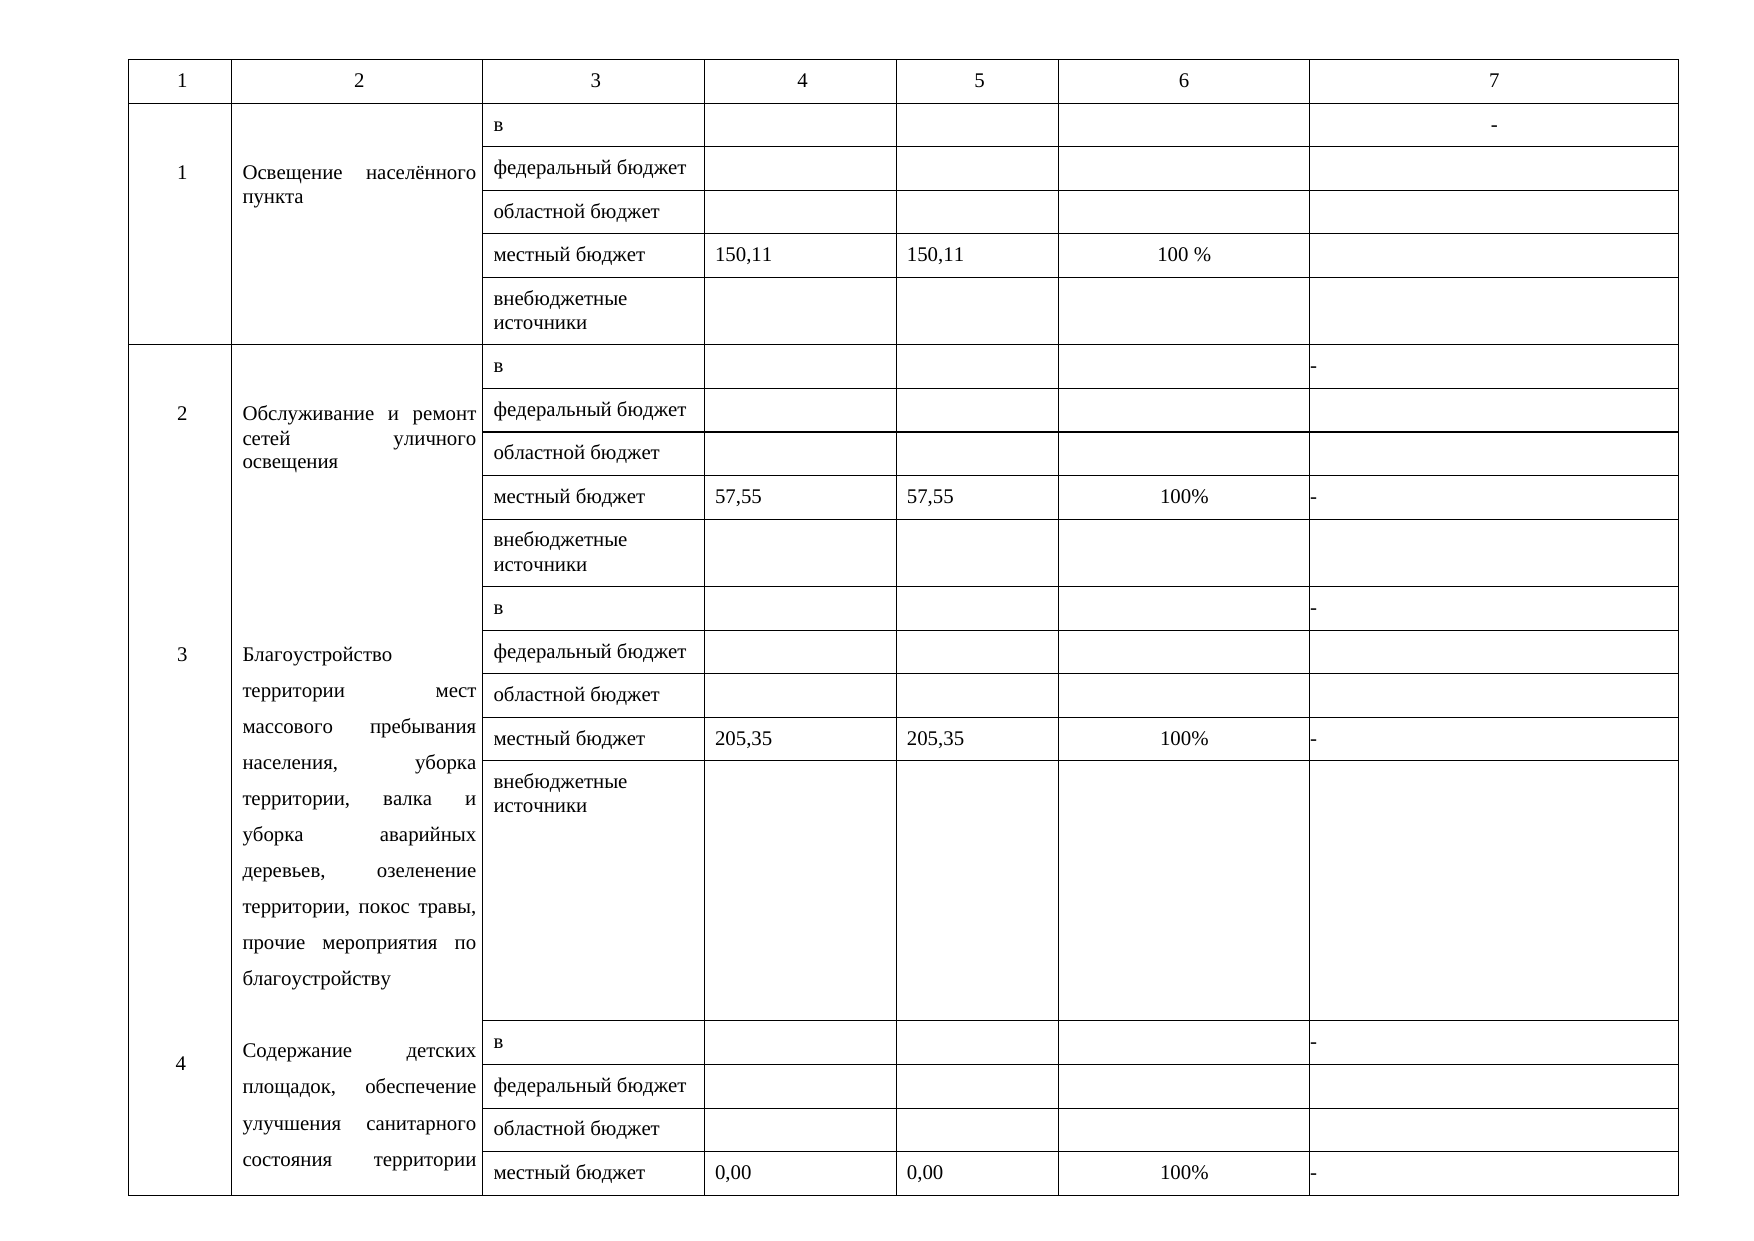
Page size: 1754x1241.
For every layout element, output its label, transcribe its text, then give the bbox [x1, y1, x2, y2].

table_cell - [1310, 345, 1678, 388]
table_cell [897, 1021, 1058, 1064]
table_cell местный бюджет [483, 234, 704, 277]
table_cell [1059, 104, 1309, 146]
table_cell [897, 674, 1058, 717]
table_cell 150,11 [705, 234, 896, 277]
table_cell [705, 104, 896, 146]
table_cell федеральный бюджет [483, 1065, 704, 1107]
table_cell [705, 1065, 896, 1107]
table_cell 150,11 [897, 234, 1058, 277]
table_cell [897, 1109, 1058, 1151]
table_cell 100 % [1059, 234, 1309, 277]
table_cell - [1310, 1021, 1678, 1064]
table_cell [897, 520, 1058, 586]
table_cell [1310, 278, 1678, 344]
table_cell [705, 1021, 896, 1064]
table_cell областной бюджет [483, 674, 704, 717]
table_cell 3 [483, 60, 704, 103]
table_cell федеральный бюджет [483, 147, 704, 190]
table_cell [1059, 278, 1309, 344]
table_cell [1310, 147, 1678, 190]
table_cell [705, 761, 896, 1020]
table_cell [897, 587, 1058, 630]
table_cell [1059, 1065, 1309, 1107]
table_cell [1059, 191, 1309, 233]
table_cell [1059, 433, 1309, 475]
table_cell 57,55 [897, 476, 1058, 518]
table_cell [1310, 433, 1678, 475]
table_cell в [483, 1021, 704, 1064]
table_cell [1310, 761, 1678, 1020]
table_cell [1310, 674, 1678, 717]
table_cell 4 [705, 60, 896, 103]
table_cell [1310, 520, 1678, 586]
table_cell 205,35 [705, 718, 896, 760]
table_cell 1 [129, 104, 231, 344]
table_cell 0,00 [897, 1152, 1058, 1194]
table_cell [705, 278, 896, 344]
table_cell федеральный бюджет [483, 389, 704, 431]
table_cell [1310, 191, 1678, 233]
table_cell [705, 433, 896, 475]
table_cell [1059, 1021, 1309, 1064]
table_cell [1310, 234, 1678, 277]
table_cell [1059, 147, 1309, 190]
table_cell в [483, 345, 704, 388]
table_cell 2 [232, 60, 482, 103]
table_cell 6 [1059, 60, 1309, 103]
table_cell - [1310, 104, 1678, 146]
table_cell [705, 587, 896, 630]
table_cell 57,55 [705, 476, 896, 518]
table_cell Обслуживание и ремонт сетей уличного освещения Благоустройство территории мест массового пребывания населения, уборка территории, валка и уборка аварийных деревьев, озеленение территории, покос травы, прочие мероприятия по благоустройству Содержание детских площадок, обеспечение улучшения санитарного состояния территории поселения [232, 345, 482, 1194]
table_cell [897, 433, 1058, 475]
table_cell [705, 191, 896, 233]
table_cell [897, 1065, 1058, 1107]
table_cell [897, 761, 1058, 1020]
table_cell Освещение населённого пункта [232, 104, 482, 344]
table_cell 100% [1059, 1152, 1309, 1194]
table_cell [897, 147, 1058, 190]
table_cell [1059, 520, 1309, 586]
table_cell областной бюджет [483, 1109, 704, 1151]
table_cell местный бюджет [483, 718, 704, 760]
table_cell внебюджетные источники [483, 520, 704, 586]
table_cell местный бюджет [483, 1152, 704, 1194]
table_cell 0,00 [705, 1152, 896, 1194]
table_cell местный бюджет [483, 476, 704, 518]
table_cell [897, 278, 1058, 344]
table_cell [1059, 674, 1309, 717]
table_cell - [1310, 587, 1678, 630]
table_cell [1059, 761, 1309, 1020]
table_cell областной бюджет [483, 191, 704, 233]
table_cell - [1310, 1152, 1678, 1194]
table_cell в [483, 104, 704, 146]
table_cell [705, 520, 896, 586]
table_cell 7 [1310, 60, 1678, 103]
table_cell [705, 345, 896, 388]
table_cell 205,35 [897, 718, 1058, 760]
table_cell [705, 389, 896, 431]
table_cell - [1310, 476, 1678, 518]
table_cell [705, 674, 896, 717]
table_cell [1310, 631, 1678, 673]
table_cell областной бюджет [483, 433, 704, 475]
table_cell 100% [1059, 718, 1309, 760]
table_cell внебюджетные источники [483, 761, 704, 1020]
table_cell [1310, 1109, 1678, 1151]
table_cell [705, 147, 896, 190]
table_cell [1059, 587, 1309, 630]
table_cell в [483, 587, 704, 630]
table_cell 5 [897, 60, 1058, 103]
table_cell [705, 1109, 896, 1151]
table_cell [1059, 1109, 1309, 1151]
table_cell [1059, 389, 1309, 431]
table_cell [897, 631, 1058, 673]
table_cell федеральный бюджет [483, 631, 704, 673]
table_cell [1310, 1065, 1678, 1107]
table_cell [897, 345, 1058, 388]
table_cell - [1310, 718, 1678, 760]
table_cell 2 3 4 [129, 345, 231, 1194]
table_cell [897, 191, 1058, 233]
table_cell внебюджетные источники [483, 278, 704, 344]
table_cell [1059, 631, 1309, 673]
table_cell 100% [1059, 476, 1309, 518]
table_cell [897, 389, 1058, 431]
table_cell [705, 631, 896, 673]
table_cell [897, 104, 1058, 146]
table_cell [1059, 345, 1309, 388]
table_cell [1310, 389, 1678, 431]
table_cell 1 [129, 60, 231, 103]
